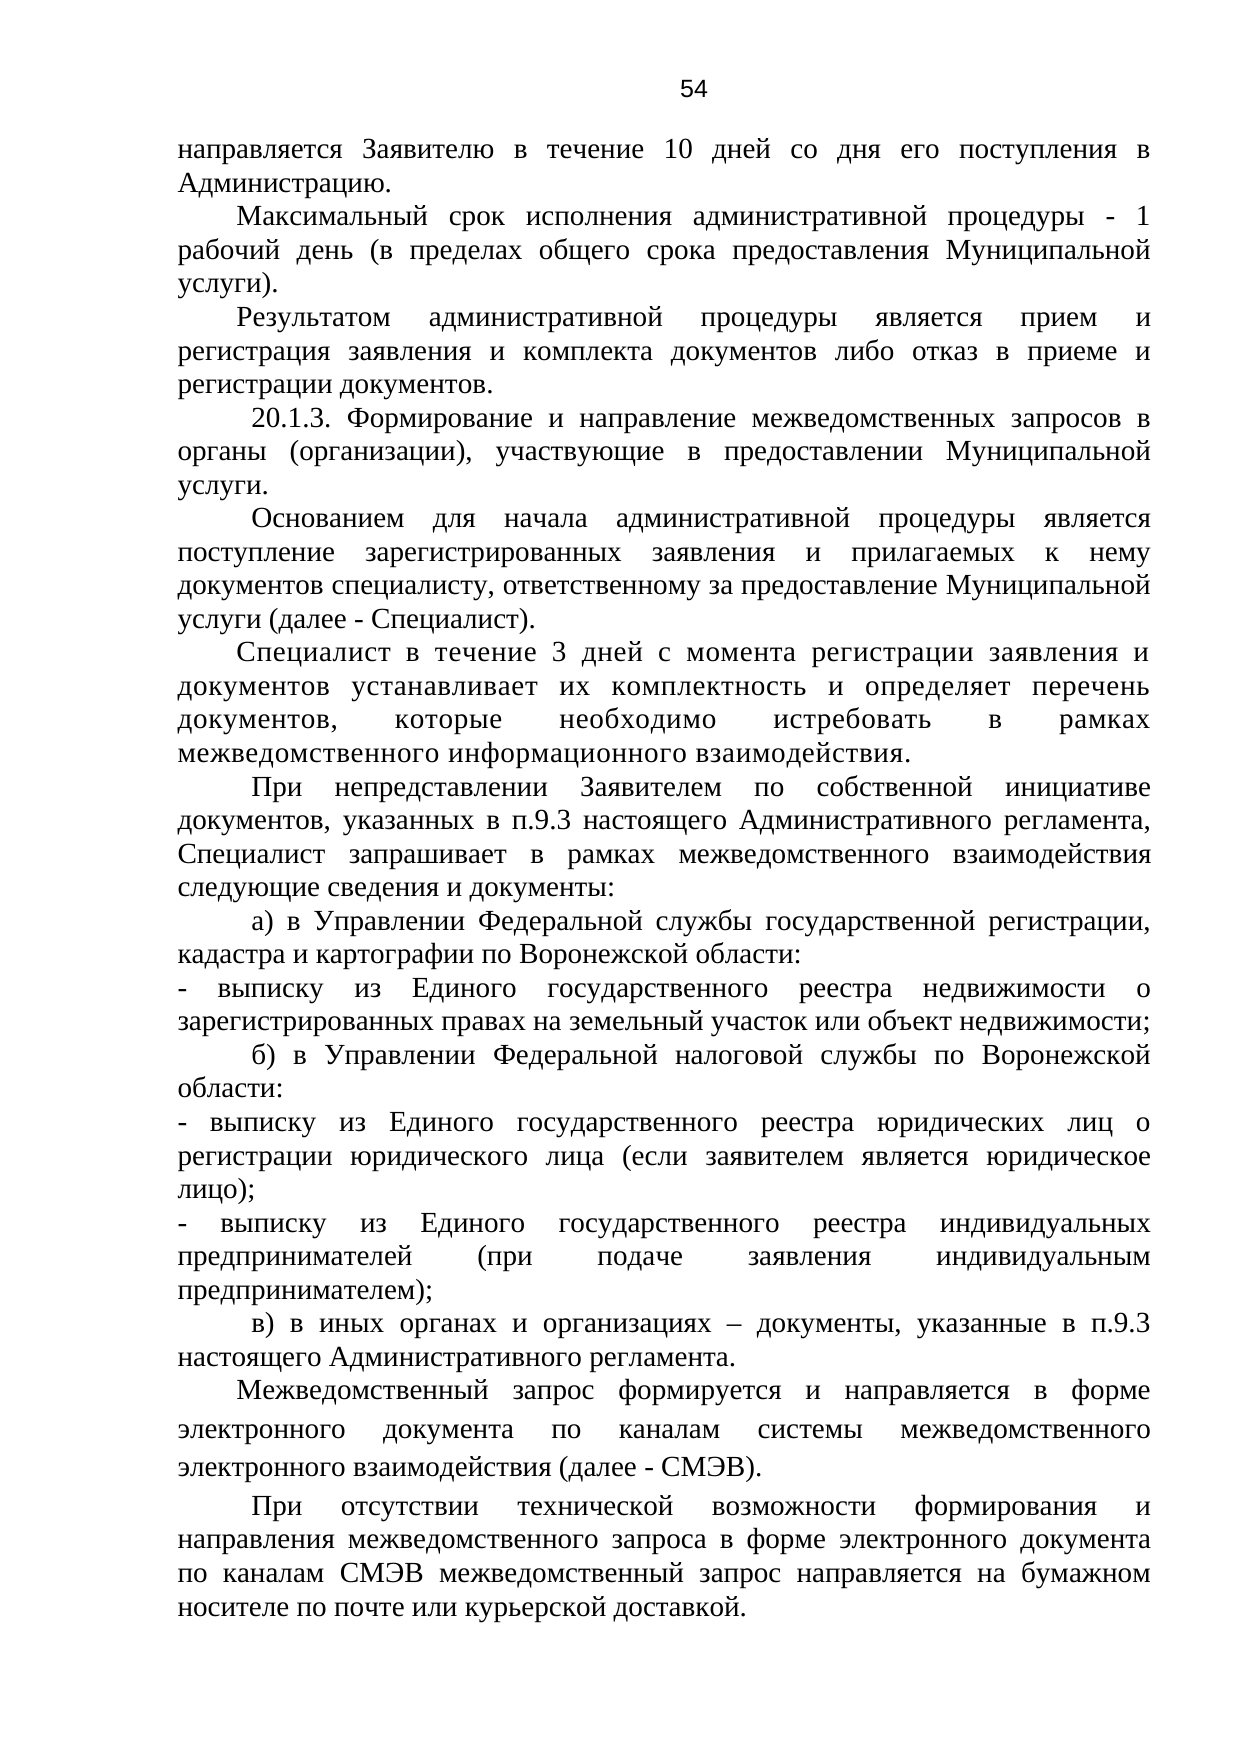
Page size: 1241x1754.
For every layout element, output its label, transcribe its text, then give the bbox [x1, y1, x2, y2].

text б) в Управлении Федеральной налоговой службы по Воронежской области: [177, 1037, 1152, 1104]
text Максимальный срок исполнения административной процедуры - 1 рабочий день (в пределах общего срока предоставления Муниципальной услуги). [177, 198, 1152, 299]
text - выписку из Единого государственного реестра индивидуальных предпринимателей (при подаче заявления индивидуальным предпринимателем); [177, 1205, 1152, 1305]
text При отсутствии технической возможности формирования и направления межведомственного запроса в форме электронного документа по каналам СМЭВ межведомственный запрос направляется на бумажном носителе по почте или курьерской доставкой. [177, 1488, 1152, 1622]
text - выписку из Единого государственного реестра недвижимости о зарегистрированных правах на земельный участок или объект недвижимости; [177, 970, 1152, 1037]
text При непредставлении Заявителем по собственной инициативе документов, указанных в п.9.3 настоящего Административного регламента, Специалист запрашивает в рамках межведомственного взаимодействия следующие сведения и документы: [177, 769, 1152, 903]
list Межведомственный запрос формируется и направляется в форме электронного документа по каналам системы межведомственного электронного взаимодействия (далее - СМЭВ). [177, 1372, 1152, 1483]
text а) в Управлении Федеральной службы государственной регистрации, кадастра и картографии по Воронежской области: [177, 903, 1152, 970]
text Специалист в течение 3 дней с момента регистрации заявления и документов устанавливает их комплектность и определяет перечень документов, которые необходимо истребовать в рамках межведомственного информационного взаимодействия. [177, 634, 1152, 769]
text Основанием для начала административной процедуры является поступление зарегистрированных заявления и прилагаемых к нему документов специалисту, ответственному за предоставление Муниципальной услуги (далее - Специалист). [177, 500, 1152, 634]
text - выписку из Единого государственного реестра юридических лиц о регистрации юридического лица (если заявителем является юридическое лицо); [177, 1104, 1152, 1205]
text 20.1.3. Формирование и направление межведомственных запросов в органы (организации), участвующие в предоставлении Муниципальной услуги. [177, 400, 1152, 500]
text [177, 131, 1152, 198]
text в) в иных органах и организациях – документы, указанные в п.9.3 настоящего Административного регламента. [177, 1305, 1152, 1372]
text Результатом административной процедуры является прием и регистрация заявления и комплекта документов либо отказ в приеме и регистрации документов. [177, 299, 1152, 400]
